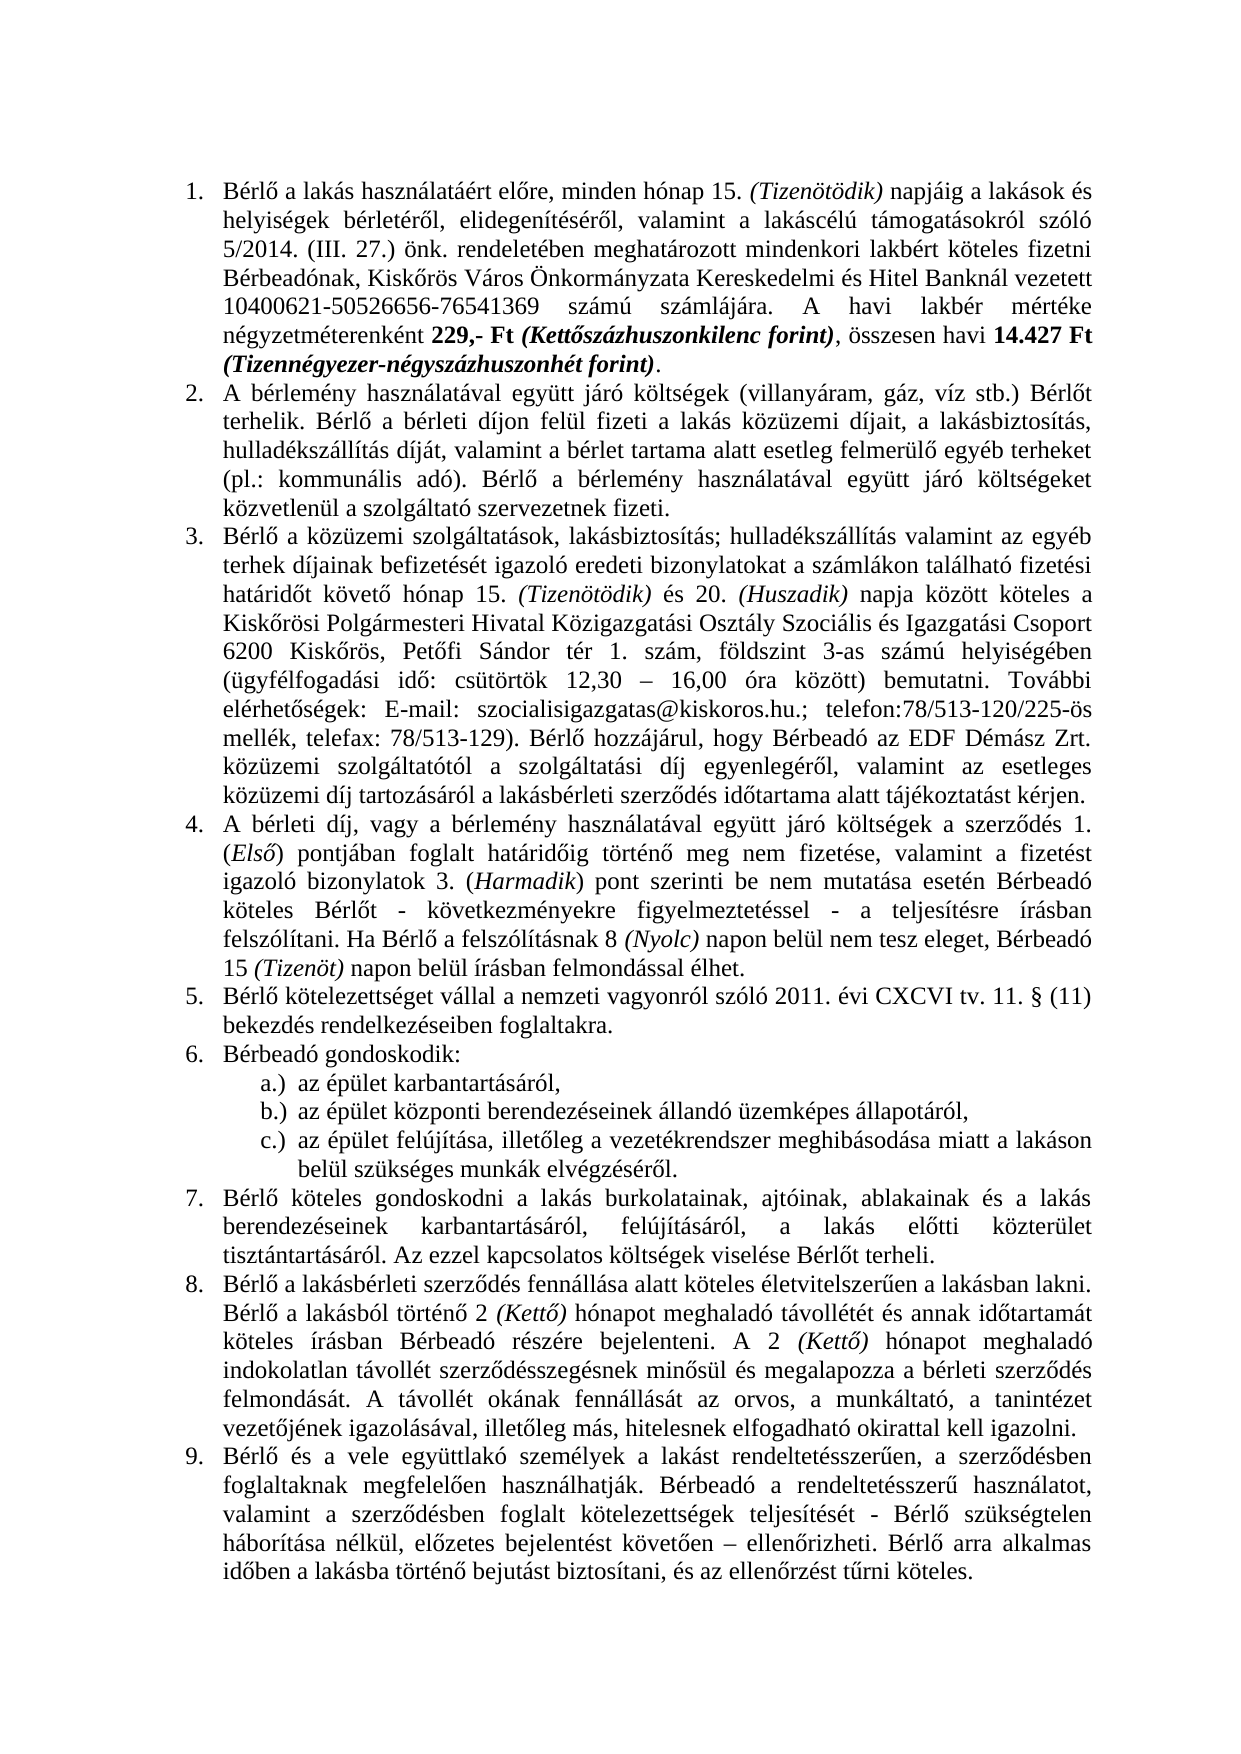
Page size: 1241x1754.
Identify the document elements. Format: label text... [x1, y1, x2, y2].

list az épület központi berendezéseinek állandó üzemképes állapotáról, [260, 1096, 1093, 1125]
list Bérlő a lakás használatáért előre, minden hónap 15. (Tizenötödik) napjáig a lakások és helyiségek bérletéről, elidegenítéséről, valamint a lakáscélú támogatásokról szóló 5/2014. (III. 27.) önk. rendeletében meghatározott mindenkori lakbért köteles fizetni Bérbeadónak, Kiskőrös Város Önkormányzata Kereskedelmi és Hitel Banknál vezetett 10400621-50526656-76541369 számú számlájára. A havi lakbér mértéke négyzetméterenként 229,- Ft (Kettőszázhuszonkilenc forint), összesen havi 14.427 Ft (Tizennégyezer-négyszázhuszonhét forint). [185, 176, 1093, 378]
list az épület felújítása, illetőleg a vezetékrendszer meghibásodása miatt a lakáson belül szükséges munkák elvégzéséről. [260, 1125, 1093, 1183]
list Bérlő a közüzemi szolgáltatások, lakásbiztosítás; hulladékszállítás valamint az egyéb terhek díjainak befizetését igazoló eredeti bizonylatokat a számlákon található fizetési határidőt követő hónap 15. (Tizenötödik) és 20. (Huszadik) napja között köteles a Kiskőrösi Polgármesteri Hivatal Közigazgatási Osztály Szociális és Igazgatási Csoport 6200 Kiskőrös, Petőfi Sándor tér 1. szám, földszint 3-as számú helyiségében (ügyfélfogadási idő: csütörtök 12,30 – 16,00 óra között) bemutatni. További elérhetőségek: E-mail: szocialisigazgatas@kiskoros.hu.; telefon:78/513-120/225-ös mellék, telefax: 78/513-129). Bérlő hozzájárul, hogy Bérbeadó az EDF Démász Zrt. közüzemi szolgáltatótól a szolgáltatási díj egyenlegéről, valamint az esetleges közüzemi díj tartozásáról a lakásbérleti szerződés időtartama alatt tájékoztatást kérjen. [185, 521, 1093, 809]
list A bérleti díj, vagy a bérlemény használatával együtt járó költségek a szerződés 1. (Első) pontjában foglalt határidőig történő meg nem fizetése, valamint a fizetést igazoló bizonylatok 3. (Harmadik) pont szerinti be nem mutatása esetén Bérbeadó köteles Bérlőt - következményekre figyelmeztetéssel - a teljesítésre írásban felszólítani. Ha Bérlő a felszólításnak 8 (Nyolc) napon belül nem tesz eleget, Bérbeadó 15 (Tizenöt) napon belül írásban felmondással élhet. [185, 809, 1093, 981]
list Bérlő és a vele együttlakó személyek a lakást rendeltetésszerűen, a szerződésben foglaltaknak megfelelően használhatják. Bérbeadó a rendeltetésszerű használatot, valamint a szerződésben foglalt kötelezettségek teljesítését - Bérlő szükségtelen háborítása nélkül, előzetes bejelentést követően – ellenőrizheti. Bérlő arra alkalmas időben a lakásba történő bejutást biztosítani, és az ellenőrzést tűrni köteles. [185, 1441, 1093, 1585]
list Bérlő a lakásbérleti szerződés fennállása alatt köteles életvitelszerűen a lakásban lakni. Bérlő a lakásból történő 2 (Kettő) hónapot meghaladó távollétét és annak időtartamát köteles írásban Bérbeadó részére bejelenteni. A 2 (Kettő) hónapot meghaladó indokolatlan távollét szerződésszegésnek minősül és megalapozza a bérleti szerződés felmondását. A távollét okának fennállását az orvos, a munkáltató, a tanintézet vezetőjének igazolásával, illetőleg más, hitelesnek elfogadható okirattal kell igazolni. [185, 1269, 1093, 1441]
list Bérlő köteles gondoskodni a lakás burkolatainak, ajtóinak, ablakainak és a lakás berendezéseinek karbantartásáról, felújításáról, a lakás előtti közterület tisztántartásáról. Az ezzel kapcsolatos költségek viselése Bérlőt terheli. [185, 1183, 1093, 1269]
list A bérlemény használatával együtt járó költségek (villanyáram, gáz, víz stb.) Bérlőt terhelik. Bérlő a bérleti díjon felül fizeti a lakás közüzemi díjait, a lakásbiztosítás, hulladékszállítás díját, valamint a bérlet tartama alatt esetleg felmerülő egyéb terheket (pl.: kommunális adó). Bérlő a bérlemény használatával együtt járó költségeket közvetlenül a szolgáltató szervezetnek fizeti. [185, 378, 1093, 521]
list Bérbeadó gondoskodik: [185, 1039, 1093, 1068]
list az épület karbantartásáról, [260, 1068, 1093, 1096]
list Bérlő kötelezettséget vállal a nemzeti vagyonról szóló 2011. évi CXCVI tv. 11. § (11) bekezdés rendelkezéseiben foglaltakra. [185, 981, 1093, 1039]
